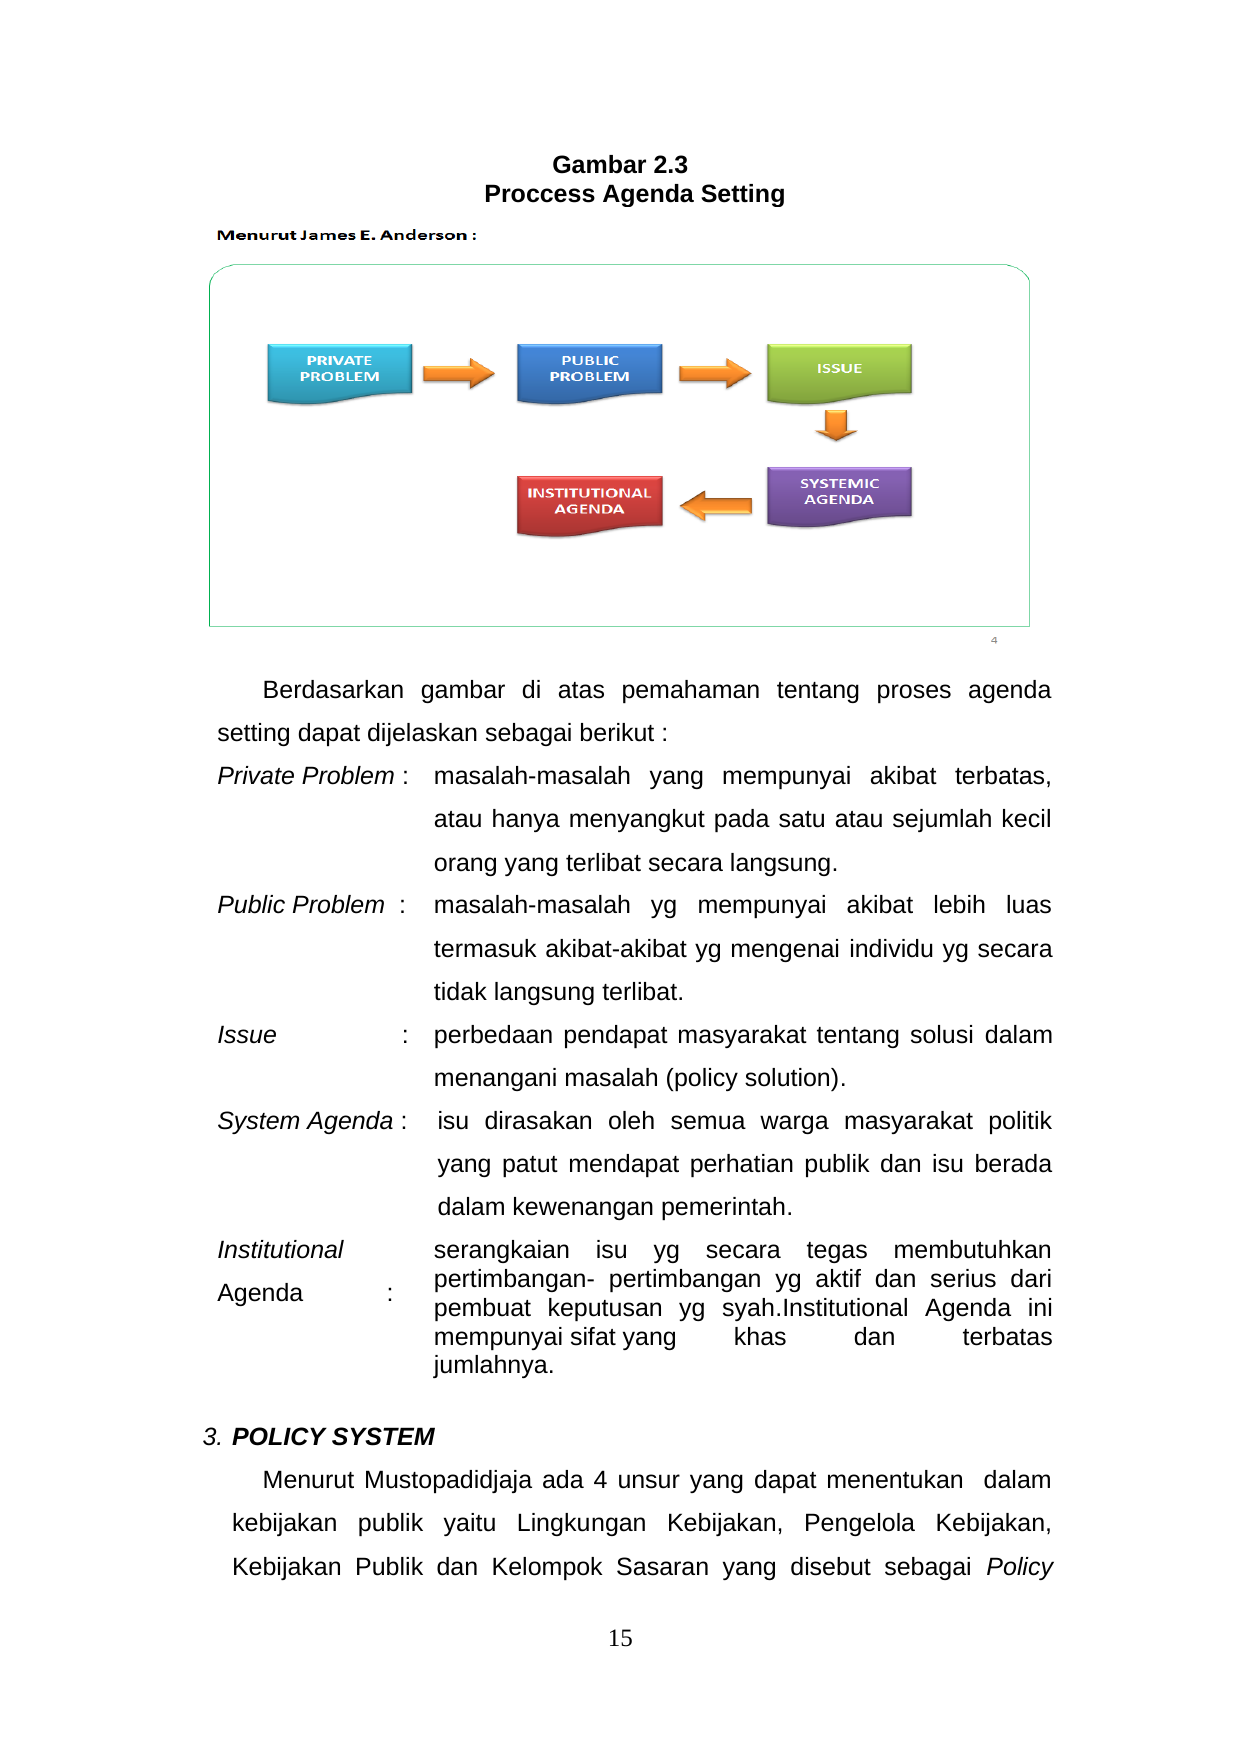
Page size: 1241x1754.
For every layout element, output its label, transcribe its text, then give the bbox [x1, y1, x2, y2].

table_cell serangkaian isu yg secara tegas membutuhkan pertimbangan- pertimbangan yg aktif dan serius dari pembuat keputusan yg syah.Institutional Agenda ini mempunyai sifat yang khas dan terbatas jumlahnya. [423, 1235, 1064, 1379]
table_cell perbedaan pendapat masyarakat tentang solusi dalam menangani masalah (policy solution). [423, 1020, 1064, 1106]
table_cell Issue : [206, 1020, 422, 1106]
list POLICY SYSTEM [202, 1422, 1053, 1451]
table_cell masalah-masalah yg mempunyai akibat lebih luas termasuk akibat-akibat yg mengenai individu yg secara tidak langsung terlibat. [423, 891, 1064, 1020]
table_cell System Agenda : [206, 1106, 422, 1235]
table_header Private Problem : [206, 761, 422, 891]
table_cell Institutional Agenda : [206, 1235, 422, 1379]
text Gambar 2.3 [187, 150, 1053, 179]
text Berdasarkan gambar di atas pemahaman tentang proses agenda setting dapat dijelaskan sebagai berikut : [187, 675, 1053, 747]
table_cell isu dirasakan oleh semua warga masyarakat politik yang patut mendapat perhatian publik dan isu berada dalam kewenangan pemerintah. [423, 1106, 1064, 1235]
table_cell Public Problem : [206, 891, 422, 1020]
picture [187, 207, 1050, 661]
table_header masalah-masalah yang mempunyai akibat terbatas, atau hanya menyangkut pada satu atau sejumlah kecil orang yang terlibat secara langsung. [423, 761, 1064, 891]
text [232, 1465, 1053, 1580]
text Proccess Agenda Setting [217, 179, 1053, 207]
